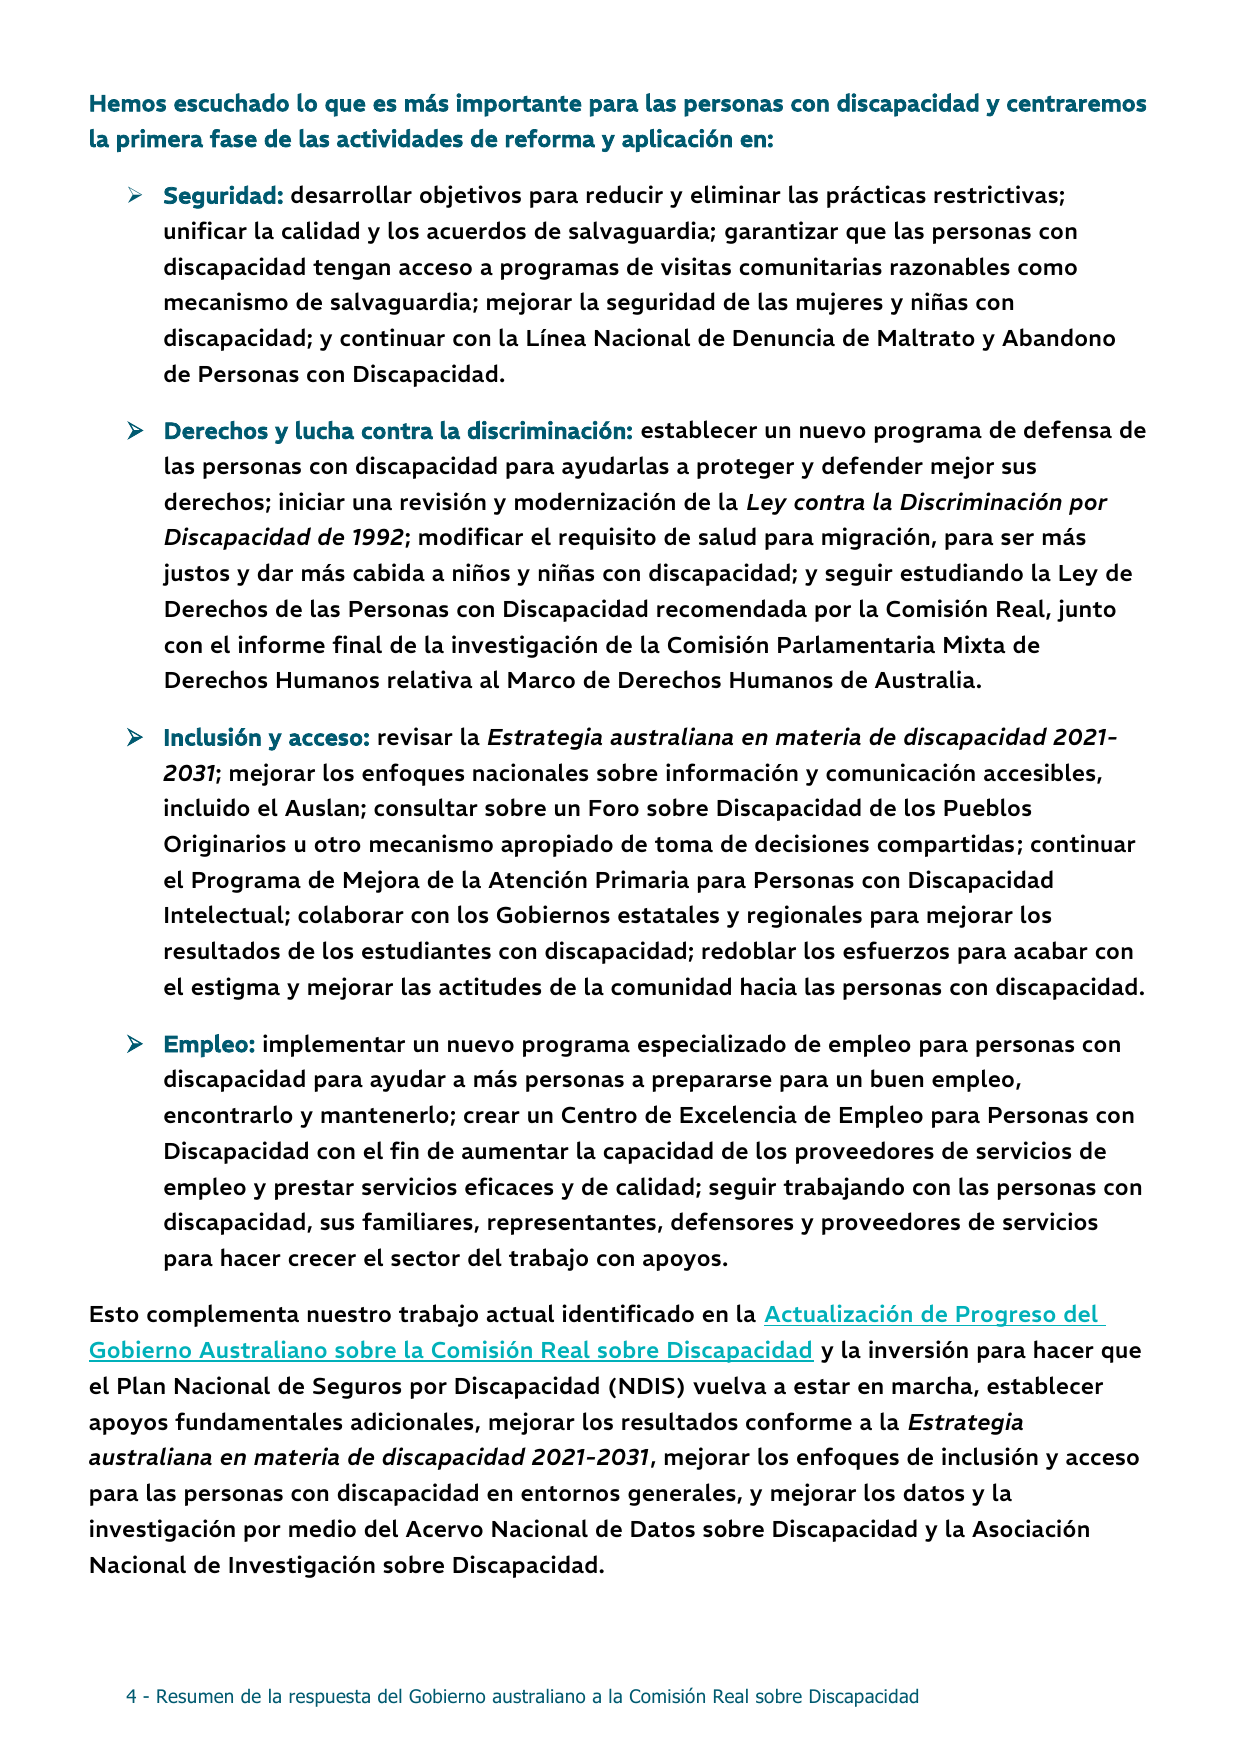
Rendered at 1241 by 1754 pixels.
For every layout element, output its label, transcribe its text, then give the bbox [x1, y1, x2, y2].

list Derechos y lucha contra la discriminación: establecer un nuevo programa de defensa de las personas con discapacidad para ayudarlas a proteger y defender mejor sus derechos; iniciar una revisión y modernización de la Ley contra la Discriminación por Discapacidad de 1992; modificar el requisito de salud para migración, para ser más justos y dar más cabida a niños y niñas con discapacidad; y seguir estudiando la Ley de Derechos de las Personas con Discapacidad recomendada por la Comisión Real, junto con el informe final de la investigación de la Comisión Parlamentaria Mixta de Derechos Humanos relativa al Marco de Derechos Humanos de Australia. [126, 416, 1152, 695]
text Esto complementa nuestro trabajo actual identificado en la Actualización de Progreso del Gobierno Australiano sobre la Comisión Real sobre Discapacidad y la inversión para hacer que el Plan Nacional de Seguros por Discapacidad (NDIS) vuelva a estar en marcha, establecer apoyos fundamentales adicionales, mejorar los resultados conforme a la Estrategia australiana en materia de discapacidad 2021-2031, mejorar los enfoques de inclusión y acceso para las personas con discapacidad en entornos generales, y mejorar los datos y la investigación por medio del Acervo Nacional de Datos sobre Discapacidad y la Asociación Nacional de Investigación sobre Discapacidad. [89, 1300, 1152, 1579]
list Empleo: implementar un nuevo programa especializado de empleo para personas con discapacidad para ayudar a más personas a prepararse para un buen empleo, encontrarlo y mantenerlo; crear un Centro de Excelencia de Empleo para Personas con Discapacidad con el fin de aumentar la capacidad de los proveedores de servicios de empleo y prestar servicios eficaces y de calidad; seguir trabajando con las personas con discapacidad, sus familiares, representantes, defensores y proveedores de servicios para hacer crecer el sector del trabajo con apoyos. [126, 1029, 1152, 1272]
picture [128, 187, 140, 194]
text Hemos escuchado lo que es más importante para las personas con discapacidad y centraremos la primera fase de las actividades de reforma y aplicación en: [89, 89, 1152, 153]
list Seguridad: desarrollar objetivos para reducir y eliminar las prácticas restrictivas; unificar la calidad y los acuerdos de salvaguardia; garantizar que las personas con discapacidad tengan acceso a programas de visitas comunitarias razonables como mecanismo de salvaguardia; mejorar la seguridad de las mujeres y niñas con discapacidad; y continuar con la Línea Nacional de Denuncia de Maltrato y Abandono de Personas con Discapacidad. [126, 181, 1152, 388]
list Inclusión y acceso: revisar la Estrategia australiana en materia de discapacidad 2021-2031; mejorar los enfoques nacionales sobre información y comunicación accesibles, incluido el Auslan; consultar sobre un Foro sobre Discapacidad de los Pueblos Originarios u otro mecanismo apropiado de toma de decisiones compartidas; continuar el Programa de Mejora de la Atención Primaria para Personas con Discapacidad Intelectual; colaborar con los Gobiernos estatales y regionales para mejorar los resultados de los estudiantes con discapacidad; redoblar los esfuerzos para acabar con el estigma y mejorar las actitudes de la comunidad hacia las personas con discapacidad. [126, 723, 1152, 1002]
